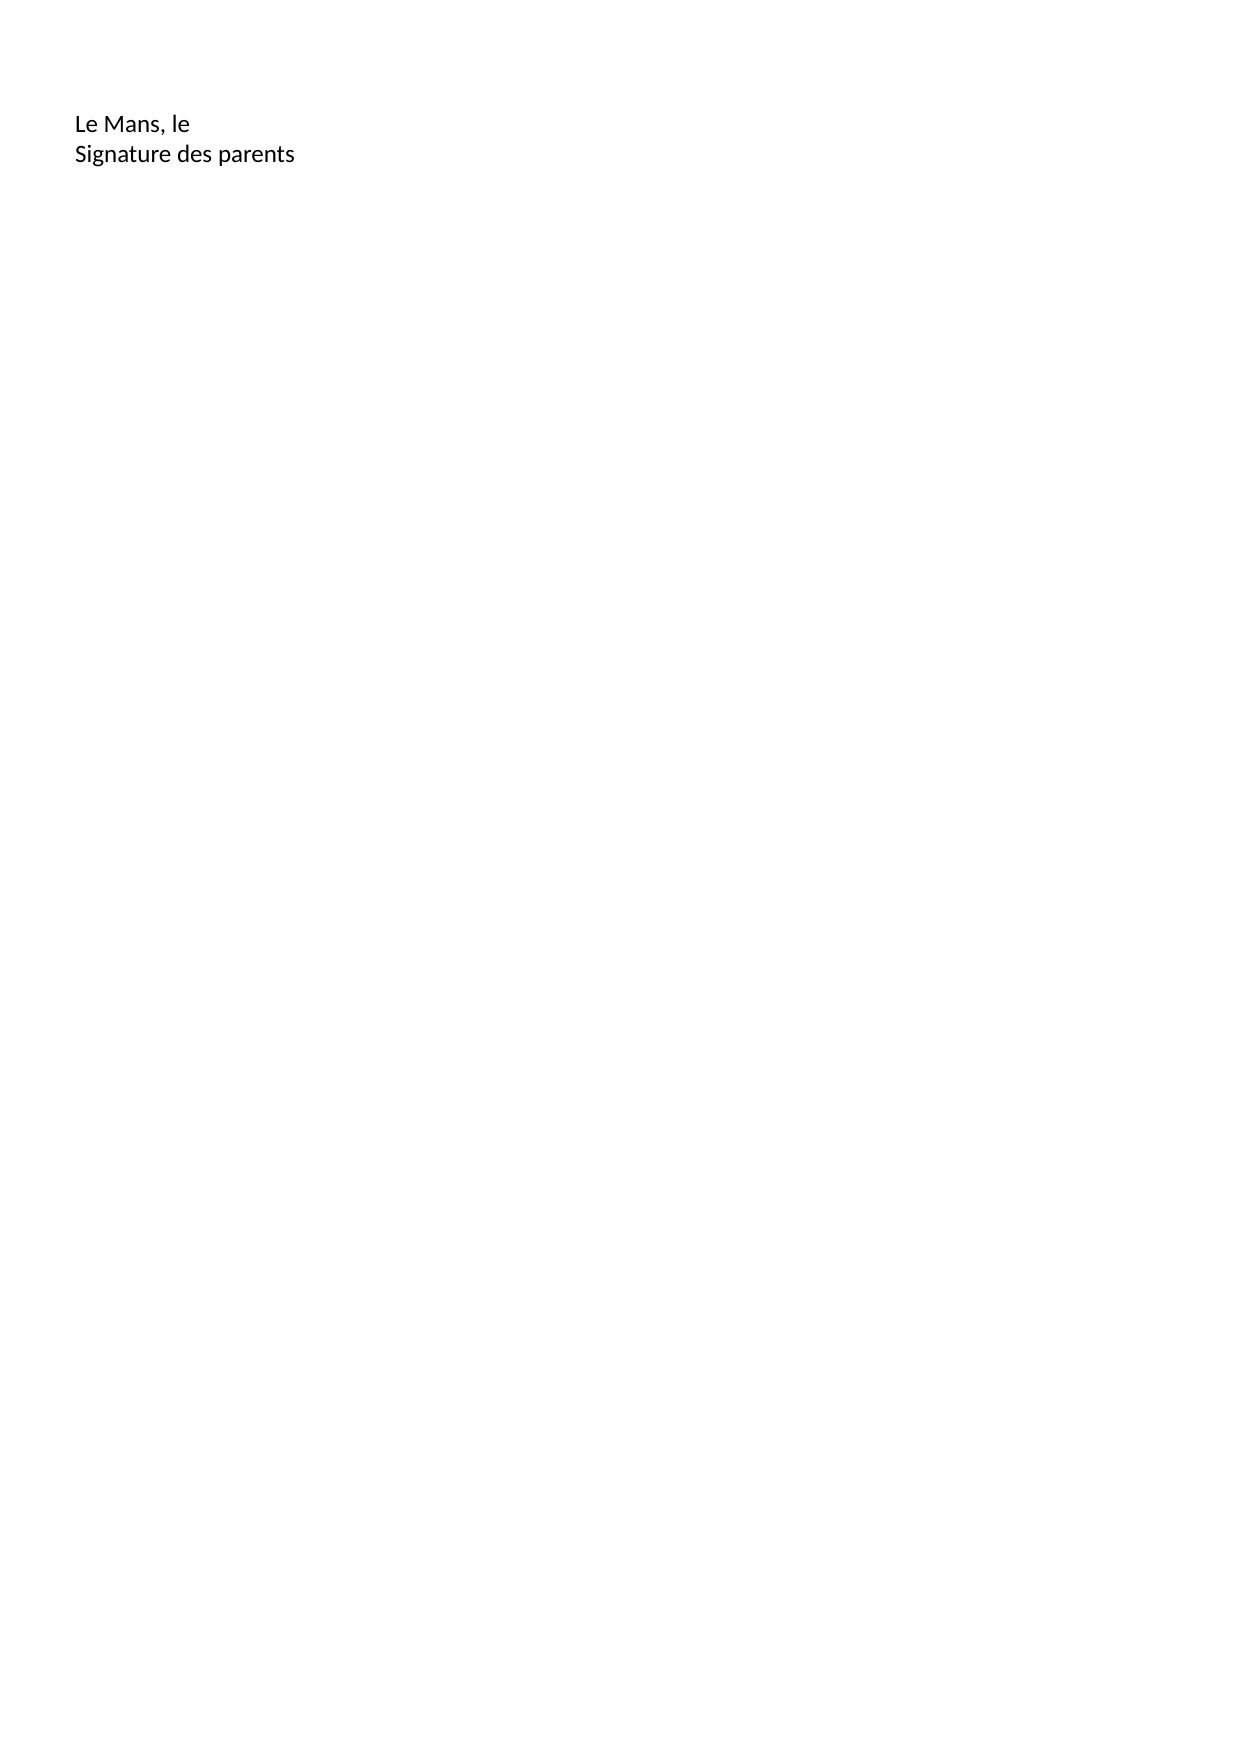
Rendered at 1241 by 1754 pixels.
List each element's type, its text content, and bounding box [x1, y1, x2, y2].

text Le Mans, le [75, 108, 1165, 138]
text Signature des parents [75, 138, 1165, 169]
